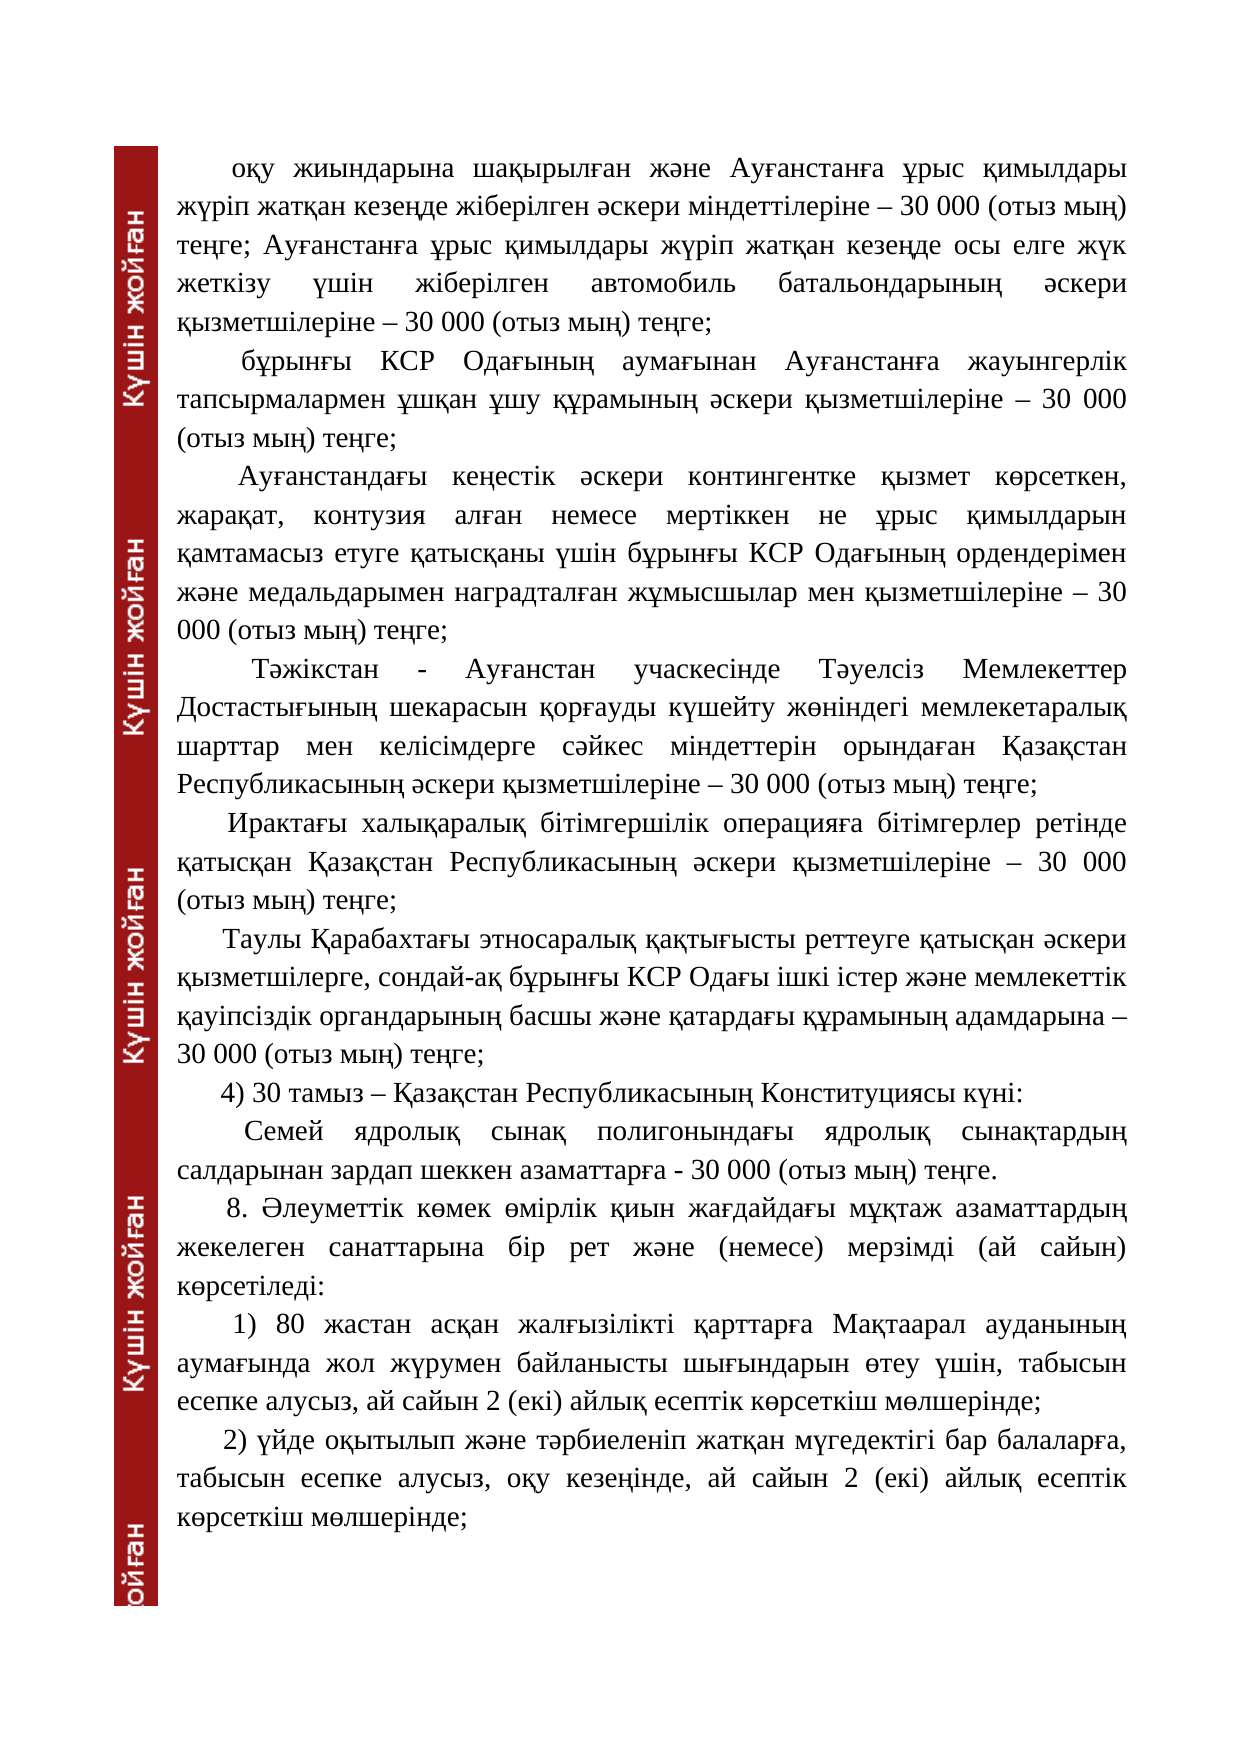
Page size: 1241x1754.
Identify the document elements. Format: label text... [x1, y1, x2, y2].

picture [114, 453, 158, 458]
picture [114, 1186, 158, 1191]
text 4) 30 тамыз – Қазақстан Республикасының Конституциясы күні: [112, 1075, 1128, 1108]
text 2) үйде оқытылып және тәрбиеленіп жатқан мүгедектігі бар балаларға, табысын есепке алусыз, оқу кезеңінде, ай сайын 2 (екі) айлық есептік көрсеткіш мөлшерінде; [112, 1422, 1128, 1532]
text Ирактағы халықаралық бітімгершілік операцияға бітімгерлер ретінде қатысқан Қазақстан Республикасының әскери қызметшілеріне – 30 000 (отыз мың) теңге; [112, 805, 1128, 916]
picture [114, 646, 158, 651]
text оқу жиындарына шақырылған және Ауғанстанға ұрыс қимылдары жүрiп жатқан кезеңде жiберiлген әскери мiндеттiлеріне – 30 000 (отыз мың) теңге; Ауғанстанға ұрыс қимылдары жүрiп жатқан кезеңде осы елге жүк жеткiзу үшiн жiберiлген автомобиль батальондарының әскери қызметшiлерiне – 30 000 (отыз мың) теңге; [112, 150, 1128, 338]
text Тәжікстан - Ауғанстан учаскесінде Тәуелсіз Мемлекеттер Достастығының шекарасын қорғауды күшейту жөніндегі мемлекетаралық шарттар мен келісімдерге сәйкес міндеттерін орындаған Қазақстан Республикасының әскери қызметшілеріне – 30 000 (отыз мың) теңге; [112, 651, 1128, 800]
picture [114, 1301, 158, 1306]
text 1) 80 жастан асқан жалғызілікті қарттарға Мақтаарал ауданының аумағында жол жүрумен байланысты шығындарын өтеу үшін, табысын есепке алусыз, ай сайын 2 (екі) айлық есептік көрсеткіш мөлшерінде; [112, 1306, 1128, 1417]
text Таулы Қарабахтағы этносаралық қақтығысты реттеуге қатысқан әскери қызметшілерге, сондай-ақ бұрынғы КСР Одағы ішкі істер және мемлекеттік қауіпсіздік органдарының басшы және қатардағы құрамының адамдарына – 30 000 (отыз мың) теңге; [112, 921, 1128, 1070]
text Ауғанстандағы кеңестік әскери контингентке қызмет көрсеткен, жарақат, контузия алған немесе мертіккен не ұрыс қимылдарын қамтамасыз етуге қатысқаны үшін бұрынғы КСР Одағының ордендерiмен және медальдарымен наградталған жұмысшылар мен қызметшiлеріне – 30 000 (отыз мың) теңге; [112, 458, 1128, 646]
picture [114, 1532, 158, 1606]
text 8. Әлеуметтік көмек өмірлік қиын жағдайдағы мұқтаж азаматтардың жекелеген санаттарына бір рет және (немесе) мерзімді (ай сайын) көрсетіледі: [112, 1191, 1128, 1301]
text Семей ядролық сынақ полигонындағы ядролық сынақтардың салдарынан зардап шеккен азаматтарға - 30 000 (отыз мың) теңге. [112, 1113, 1128, 1186]
picture [114, 916, 158, 921]
text бұрынғы КСР Одағының аумағынан Ауғанстанға жауынгерлiк тапсырмалармен ұшқан ұшу құрамының әскери қызметшiлерiне – 30 000 (отыз мың) теңге; [112, 343, 1128, 453]
picture [114, 338, 158, 343]
picture [114, 1108, 158, 1113]
picture [114, 1417, 158, 1422]
picture [114, 800, 158, 805]
picture [114, 146, 158, 150]
picture [114, 1070, 158, 1075]
